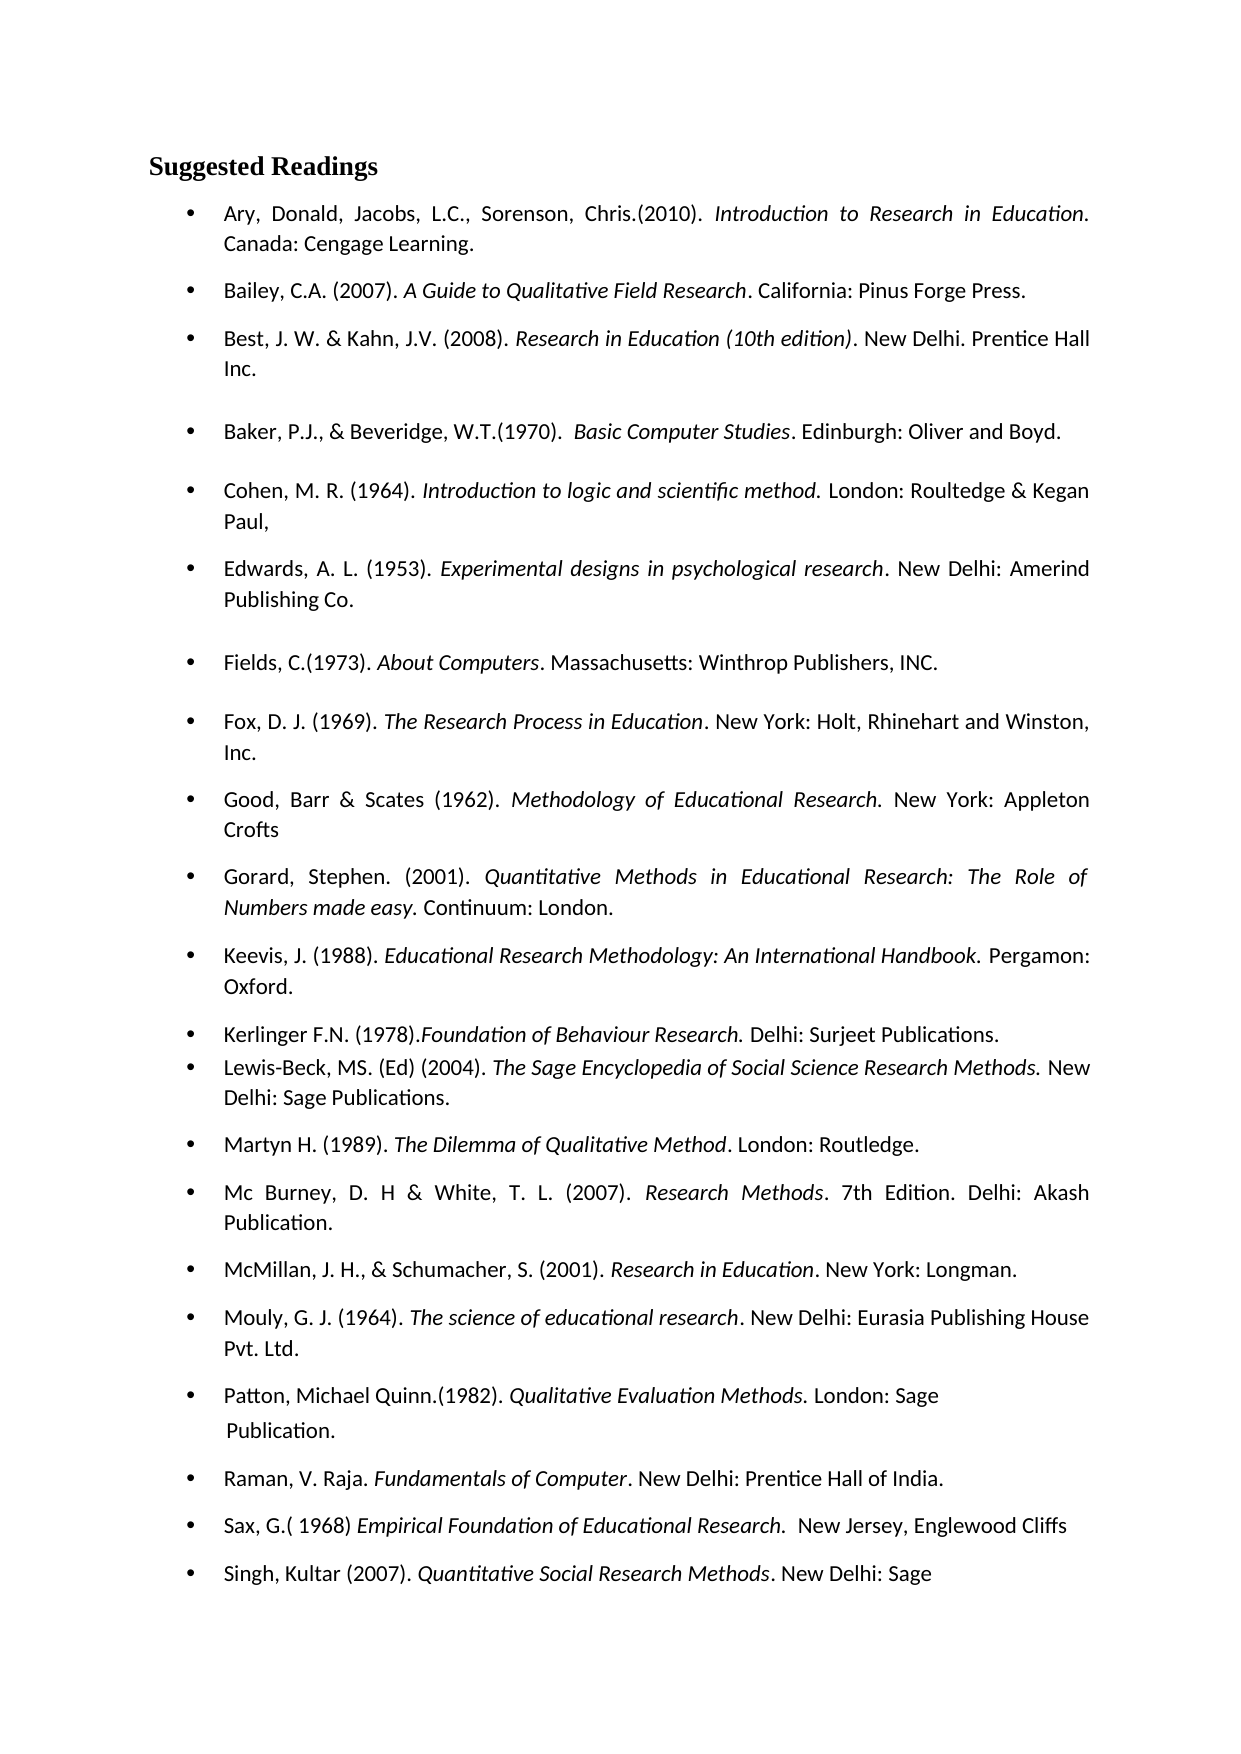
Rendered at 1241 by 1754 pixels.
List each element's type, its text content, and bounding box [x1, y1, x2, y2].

list Mc Burney, D. H & White, T. L. (2007). Research Methods. 7th Edition. Delhi: Akash Publication. [186, 1177, 1090, 1237]
list Raman, V. Raja. Fundamentals of Computer. New Delhi: Prentice Hall of India. [186, 1463, 1090, 1492]
list Keevis, J. (1988). Educational Research Methodology: An International Handbook. Pergamon: Oxford. [186, 940, 1090, 1000]
list Kerlinger F.N. (1978).Foundation of Behaviour Research. Delhi: Surjeet Publications. [186, 1019, 1090, 1049]
list Ary, Donald, Jacobs, L.C., Sorenson, Chris.(2010). Introduction to Research in Education. Canada: Cengage Learning. [186, 198, 1090, 257]
text Publication. [226, 1416, 1090, 1444]
list Lewis-Beck, MS. (Ed) (2004). The Sage Encyclopedia of Social Science Research Methods. New Delhi: Sage Publications. [186, 1052, 1090, 1111]
list Edwards, A. L. (1953). Experimental designs in psychological research. New Delhi: Amerind Publishing Co. [186, 553, 1090, 613]
list Cohen, M. R. (1964). Introduction to logic and scientific method. London: Roultedge & Kegan Paul, [186, 475, 1090, 535]
list Patton, Michael Quinn.(1982). Qualitative Evaluation Methods. London: Sage [186, 1379, 1090, 1409]
list Good, Barr & Scates (1962). Methodology of Educational Research. New York: Appleton Crofts [186, 783, 1090, 843]
list Sax, G.( 1968) Empirical Foundation of Educational Research. New Jersey, Englewood Cliffs [186, 1510, 1090, 1539]
list Bailey, C.A. (2007). A Guide to Qualitative Field Research. California: Pinus Forge Press. [186, 275, 1090, 304]
list Martyn H. (1989). The Dilemma of Qualitative Method. London: Routledge. [186, 1129, 1090, 1158]
list Mouly, G. J. (1964). The science of educational research. New Delhi: Eurasia Publishing House Pvt. Ltd. [186, 1302, 1090, 1362]
list Singh, Kultar (2007). Quantitative Social Research Methods. New Delhi: Sage [186, 1558, 1090, 1588]
list Fields, C.(1973). About Computers. Massachusetts: Winthrop Publishers, INC. [186, 647, 1090, 676]
list Baker, P.J., & Beveridge, W.T.(1970). Basic Computer Studies. Edinburgh: Oliver and Boyd. [186, 416, 1090, 446]
list Best, J. W. & Kahn, J.V. (2008). Research in Education (10th edition). New Delhi. Prentice Hall Inc. [186, 323, 1090, 383]
list Fox, D. J. (1969). The Research Process in Education. New York: Holt, Rhinehart and Winston, Inc. [186, 706, 1090, 766]
subtitle Suggested Readings [148, 150, 1092, 181]
list McMillan, J. H., & Schumacher, S. (2001). Research in Education. New York: Longman. [186, 1254, 1090, 1284]
list Gorard, Stephen. (2001). Quantitative Methods in Educational Research: The Role of Numbers made easy. Continuum: London. [186, 861, 1090, 921]
